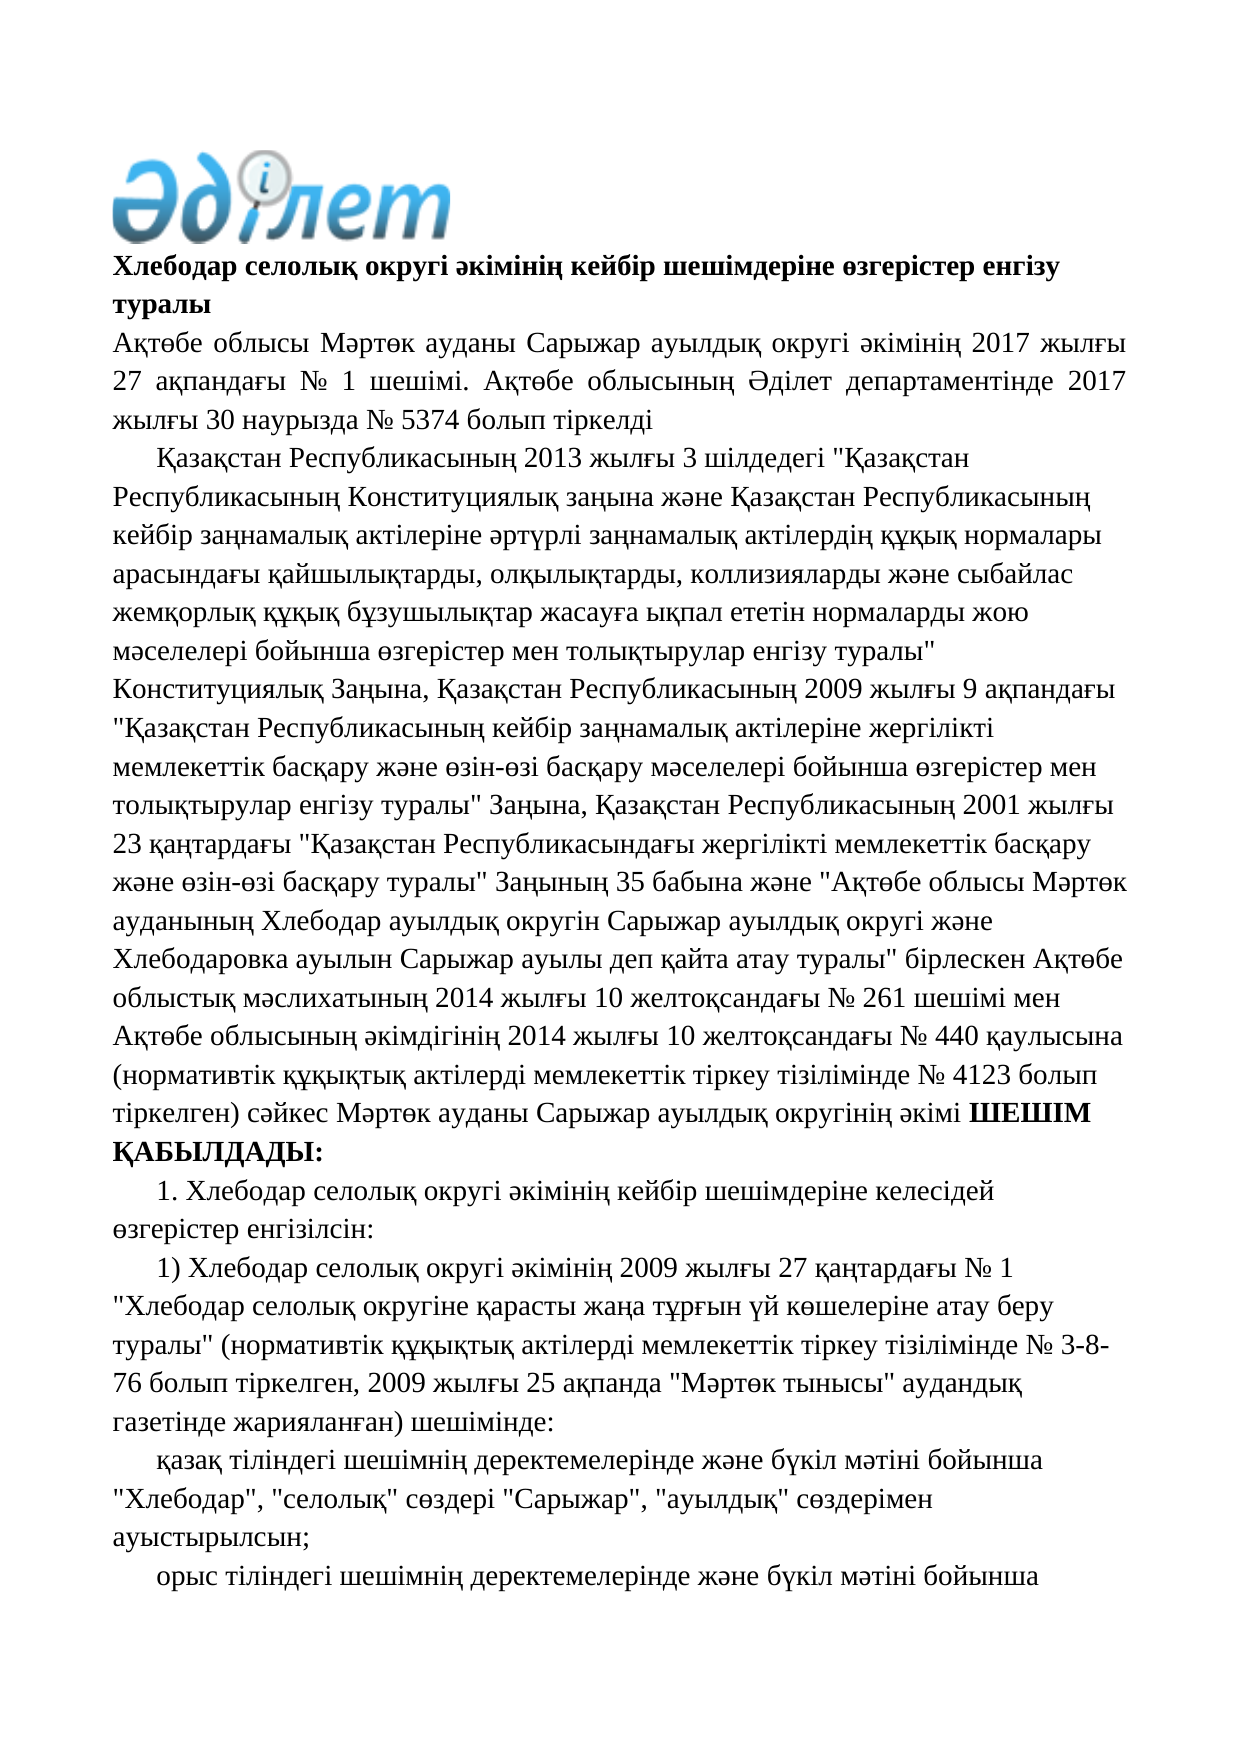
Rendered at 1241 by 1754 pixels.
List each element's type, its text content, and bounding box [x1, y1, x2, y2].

picture [112, 150, 451, 244]
text Хлебодар селолық округі әкімінің кейбір шешімдеріне өзгерістер енгізу туралы [112, 248, 1128, 320]
text Ақтөбе облысы Мәртөк ауданы Сарыжар ауылдық округі әкімінің 2017 жылғы 27 ақпандағы № 1 шешімі. Ақтөбе облысының Әділет департаментінде 2017 жылғы 30 наурызда № 5374 болып тіркелді [112, 325, 1128, 435]
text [112, 440, 1128, 1592]
